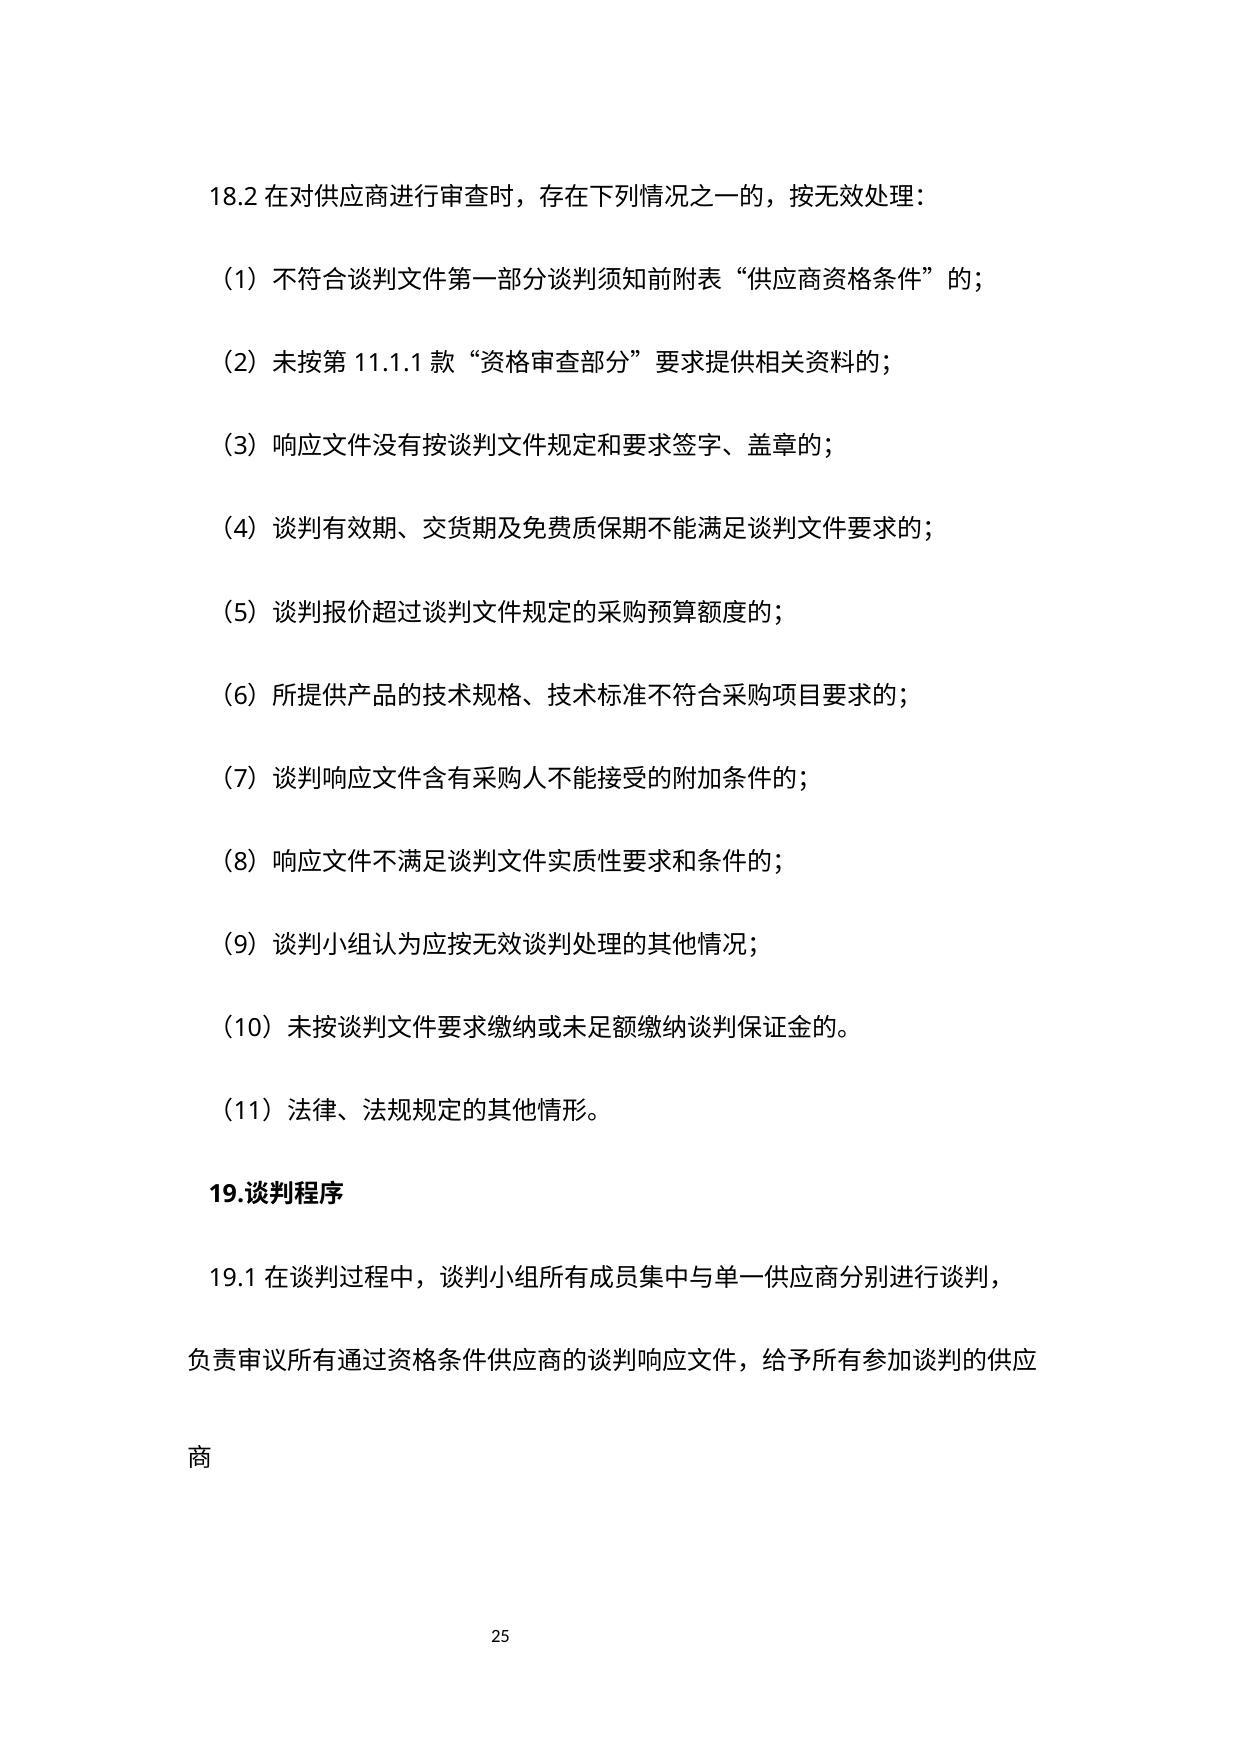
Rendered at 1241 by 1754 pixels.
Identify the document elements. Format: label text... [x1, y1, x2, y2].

text （10）未按谈判文件要求缴纳或未足额缴纳谈判保证金的。 [187, 993, 1053, 1058]
text （1）不符合谈判文件第一部分谈判须知前附表“供应商资格条件”的； [187, 245, 1053, 310]
text （9）谈判小组认为应按无效谈判处理的其他情况； [187, 910, 1053, 975]
text （4）谈判有效期、交货期及免费质保期不能满足谈判文件要求的； [187, 494, 1053, 559]
text 负责审议所有通过资格条件供应商的谈判响应文件，给予所有参加谈判的供应商 [187, 1326, 1053, 1488]
text 19.谈判程序 [187, 1159, 1053, 1224]
text 18.2 在对供应商进行审查时，存在下列情况之一的，按无效处理： [187, 162, 1053, 227]
text （5）谈判报价超过谈判文件规定的采购预算额度的； [187, 578, 1053, 643]
text （8）响应文件不满足谈判文件实质性要求和条件的； [187, 827, 1053, 892]
text （6）所提供产品的技术规格、技术标准不符合采购项目要求的； [187, 661, 1053, 726]
text （3）响应文件没有按谈判文件规定和要求签字、盖章的； [187, 411, 1053, 476]
text 19.1 在谈判过程中，谈判小组所有成员集中与单一供应商分别进行谈判， [187, 1243, 1053, 1308]
text （11）法律、法规规定的其他情形。 [187, 1076, 1053, 1141]
text （7）谈判响应文件含有采购人不能接受的附加条件的； [187, 744, 1053, 809]
text （2）未按第 11.1.1 款“资格审查部分”要求提供相关资料的； [187, 328, 1053, 393]
